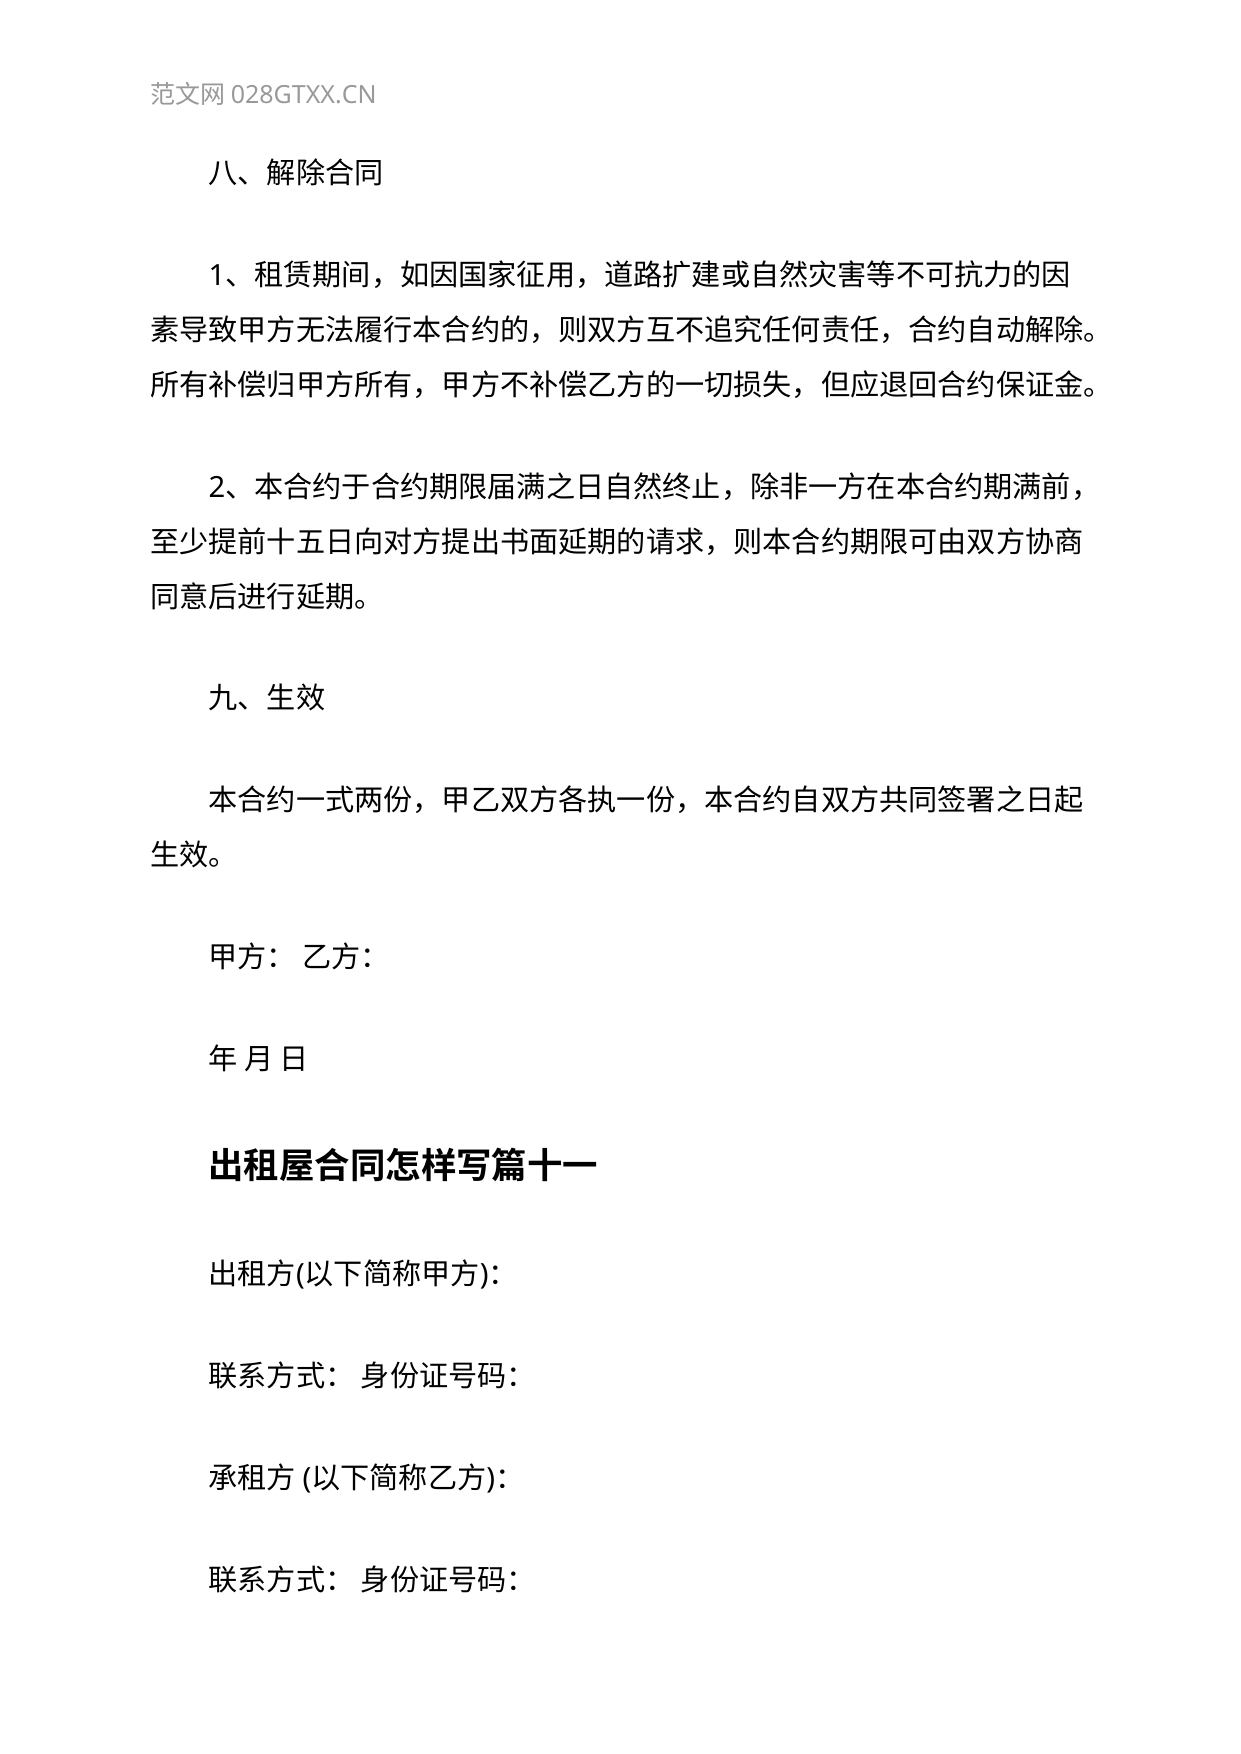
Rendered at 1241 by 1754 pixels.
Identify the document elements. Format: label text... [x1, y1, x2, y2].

text 年 月 日 [150, 1035, 1090, 1078]
text 甲方： 乙方： [150, 933, 1090, 976]
text 本合约一式两份，甲乙双方各执一份，本合约自双方共同签署之日起生效。 [150, 777, 1090, 874]
text 出租方(以下简称甲方)： [150, 1251, 1090, 1293]
text 八、解除合同 [150, 150, 1090, 192]
text 1、租赁期间，如因国家征用，道路扩建或自然灾害等不可抗力的因素导致甲方无法履行本合约的，则双方互不追究任何责任，合约自动解除。所有补偿归甲方所有，甲方不补偿乙方的一切损失，但应退回合约保证金。 [150, 252, 1090, 404]
text 联系方式： 身份证号码： [150, 1352, 1090, 1395]
text 九、生效 [150, 675, 1090, 717]
text 承租方 (以下简称乙方)： [150, 1454, 1090, 1497]
text 联系方式： 身份证号码： [150, 1556, 1090, 1598]
text 2、本合约于合约期限届满之日自然终止，除非一方在本合约期满前，至少提前十五日向对方提出书面延期的请求，则本合约期限可由双方协商同意后进行延期。 [150, 463, 1090, 616]
text 出租屋合同怎样写篇十一 [150, 1137, 1090, 1188]
